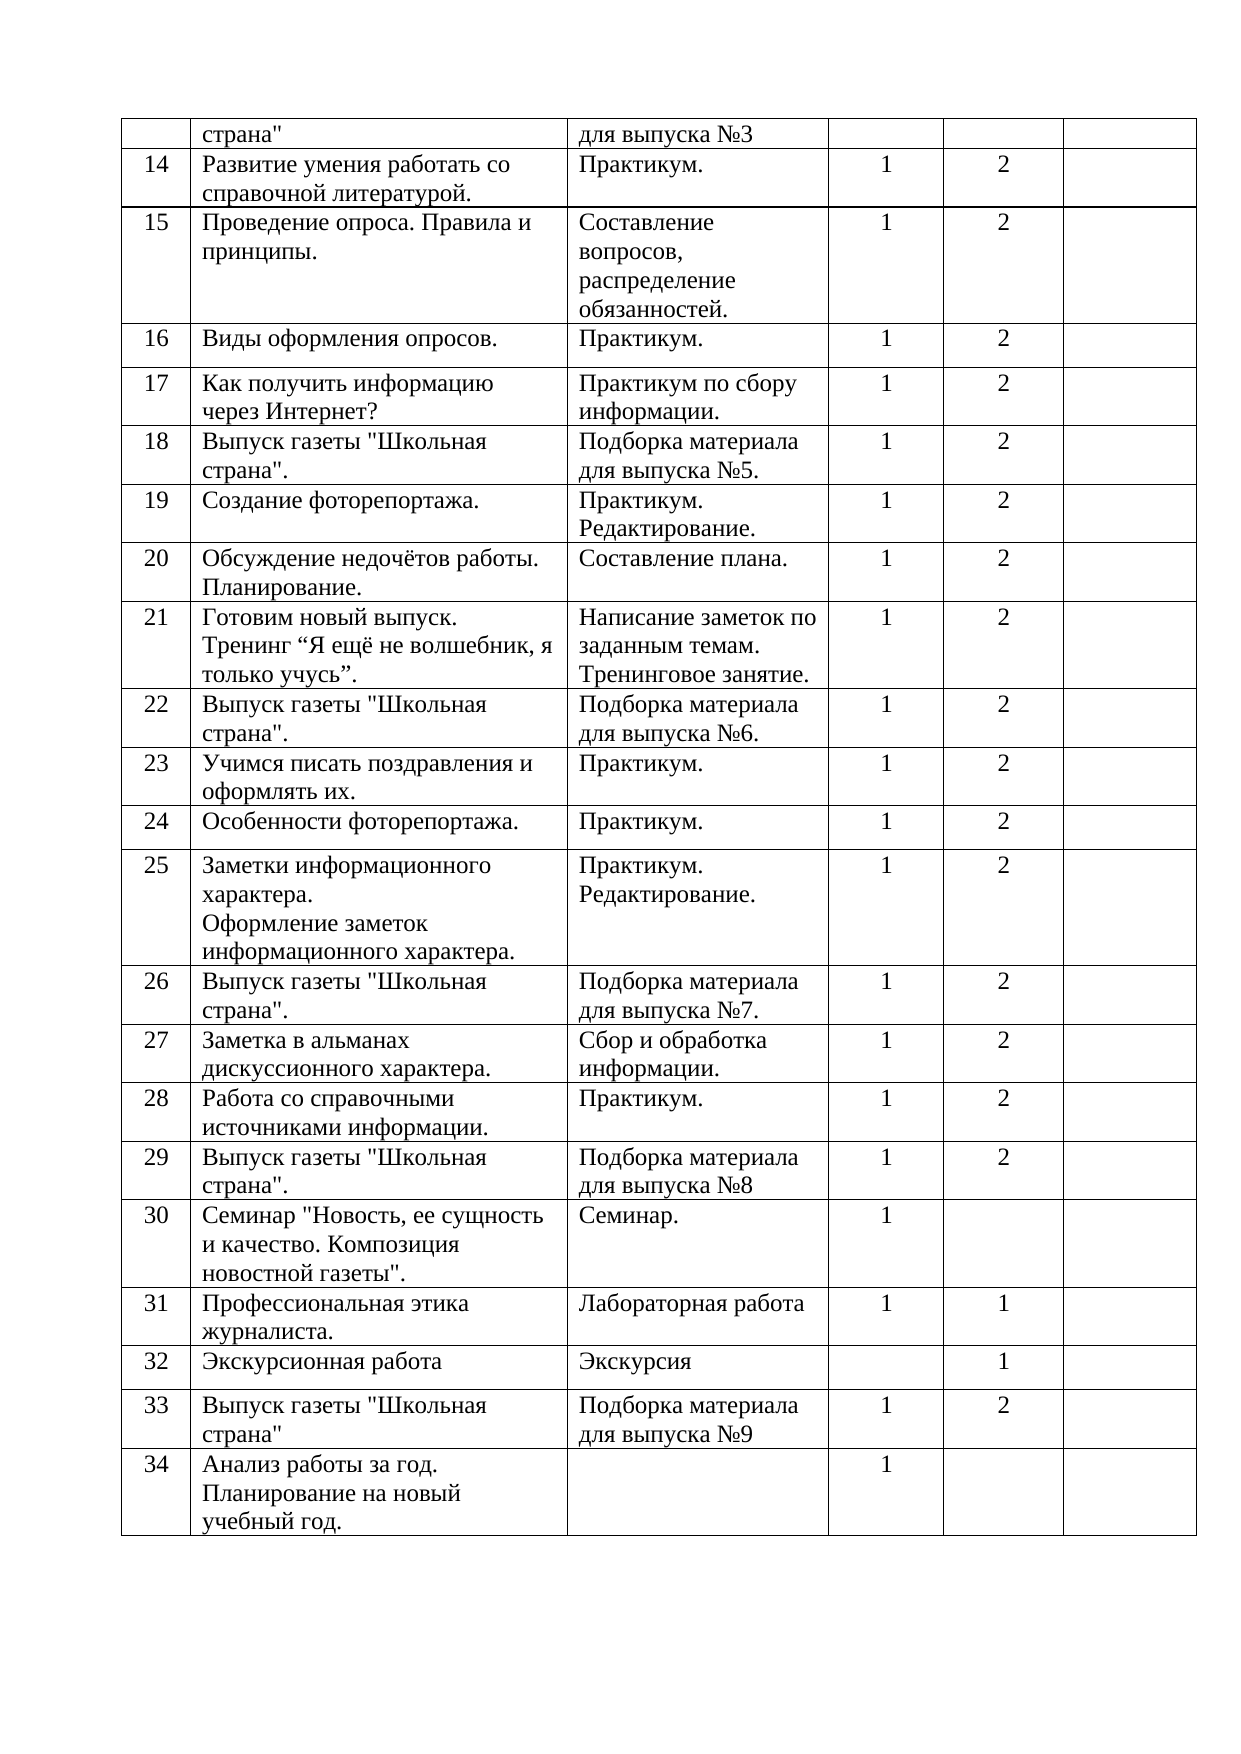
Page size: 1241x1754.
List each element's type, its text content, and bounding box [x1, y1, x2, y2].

table_cell [829, 1346, 943, 1389]
table_cell [1064, 966, 1196, 1024]
table_cell 1 [829, 689, 943, 747]
table_cell [1064, 149, 1196, 206]
table_cell 1 [829, 324, 943, 367]
table_cell Составление вопросов, распределение обязанностей. [568, 208, 828, 322]
table_cell 2 [944, 485, 1063, 542]
table_cell 28 [122, 1083, 190, 1141]
table_cell Готовим новый выпуск. Тренинг “Я ещё не волшебник, я только учусь”. [191, 602, 567, 688]
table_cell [568, 119, 828, 148]
table_cell 1 [829, 1200, 943, 1287]
table_cell [1064, 1025, 1196, 1082]
table_cell Подборка материала для выпуска №9 [568, 1390, 828, 1448]
table_cell Подборка материала для выпуска №8 [568, 1142, 828, 1199]
table_cell Сбор и обработка информации. [568, 1025, 828, 1082]
table_cell Особенности фоторепортажа. [191, 806, 567, 849]
table_cell 18 [122, 426, 190, 484]
table_cell 1 [829, 850, 943, 965]
table_cell Проведение опроса. Правила и принципы. [191, 208, 567, 322]
table_cell 1 [829, 149, 943, 206]
table_cell 1 [944, 1346, 1063, 1389]
table_cell [1064, 1390, 1196, 1448]
table_cell Обсуждение недочётов работы. Планирование. [191, 543, 567, 601]
table_cell 2 [944, 748, 1063, 805]
table_cell Как получить информацию через Интернет? [191, 368, 567, 425]
table_cell 24 [122, 806, 190, 849]
table_cell 1 [829, 1025, 943, 1082]
table_cell 2 [944, 602, 1063, 688]
table_cell Развитие умения работать со справочной литературой. [191, 149, 567, 206]
table_cell Выпуск газеты "Школьная страна" [191, 1390, 567, 1448]
table_cell 34 [122, 1449, 190, 1535]
table_cell Учимся писать поздравления и оформлять их. [191, 748, 567, 805]
table_cell 13 [122, 119, 190, 148]
table_cell 21 [122, 602, 190, 688]
table_cell 25 [122, 850, 190, 965]
table_cell Практикум. [568, 149, 828, 206]
table_cell Выпуск газеты "Школьная страна". [191, 1142, 567, 1199]
table_cell Работа со справочными источниками информации. [191, 1083, 567, 1141]
table_cell 32 [122, 1346, 190, 1389]
table_cell [1064, 426, 1196, 484]
table_cell [1064, 1288, 1196, 1345]
table_cell [1064, 602, 1196, 688]
table_cell Подборка материала для выпуска №6. [568, 689, 828, 747]
table_cell 1 [829, 1142, 943, 1199]
table_cell Экскурсионная работа [191, 1346, 567, 1389]
table_cell 2 [944, 426, 1063, 484]
table_cell 2 [944, 966, 1063, 1024]
table_cell 15 [122, 208, 190, 322]
table_cell Практикум. [568, 324, 828, 367]
table_cell [1064, 368, 1196, 425]
table_cell 1 [829, 543, 943, 601]
table_cell 2 [944, 324, 1063, 367]
table_cell [1064, 1449, 1196, 1535]
table_cell 1 [829, 966, 943, 1024]
table_cell 23 [122, 748, 190, 805]
table_cell [1064, 1142, 1196, 1199]
table_cell [1064, 324, 1196, 367]
table_cell Лабораторная работа [568, 1288, 828, 1345]
table_cell [944, 1449, 1063, 1535]
table_cell 16 [122, 324, 190, 367]
table_cell Выпуск газеты "Школьная страна". [191, 426, 567, 484]
table_cell 14 [122, 149, 190, 206]
table_cell 2 [944, 1390, 1063, 1448]
table_cell Выпуск газеты "Школьная страна". [191, 689, 567, 747]
table_cell Виды оформления опросов. [191, 324, 567, 367]
table_cell 2 [944, 119, 1063, 148]
table_cell Практикум. [568, 806, 828, 849]
table_cell 1 [829, 602, 943, 688]
table_cell 1 [829, 1288, 943, 1345]
table_cell 33 [122, 1390, 190, 1448]
table_cell Подборка материала для выпуска №5. [568, 426, 828, 484]
table_cell 2 [944, 543, 1063, 601]
table_cell Анализ работы за год. Планирование на новый учебный год. [191, 1449, 567, 1535]
table_cell 26 [122, 966, 190, 1024]
table_cell 1 [829, 119, 943, 148]
table_cell 2 [944, 850, 1063, 965]
table_cell Заметка в альманах дискуссионного характера. [191, 1025, 567, 1082]
table_cell 2 [944, 149, 1063, 206]
table_cell 1 [944, 1288, 1063, 1345]
table_cell 2 [944, 689, 1063, 747]
table_cell 19 [122, 485, 190, 542]
table_cell 30 [122, 1200, 190, 1287]
table_cell 17 [122, 368, 190, 425]
table_cell Практикум. Редактирование. [568, 850, 828, 965]
table_cell [1064, 748, 1196, 805]
table_cell Создание фоторепортажа. [191, 485, 567, 542]
table_cell Составление плана. [568, 543, 828, 601]
table_cell [1064, 543, 1196, 601]
table_cell Практикум. Редактирование. [568, 485, 828, 542]
table_cell [1064, 1346, 1196, 1389]
table_cell Написание заметок по заданным темам. Тренинговое занятие. [568, 602, 828, 688]
table_cell Заметки информационного характера. Оформление заметок информационного характера. [191, 850, 567, 965]
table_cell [191, 119, 567, 148]
table_cell 1 [829, 806, 943, 849]
table_cell Семинар. [568, 1200, 828, 1287]
table_cell Практикум по сбору информации. [568, 368, 828, 425]
table_cell 1 [829, 208, 943, 322]
table_cell [568, 1449, 828, 1535]
table_cell 27 [122, 1025, 190, 1082]
table_cell Подборка материала для выпуска №7. [568, 966, 828, 1024]
table_cell 1 [829, 1449, 943, 1535]
table_cell 1 [829, 368, 943, 425]
table_cell 20 [122, 543, 190, 601]
table_cell [1064, 119, 1196, 148]
table_cell 2 [944, 1083, 1063, 1141]
table_cell 2 [944, 208, 1063, 322]
table_cell 1 [829, 1083, 943, 1141]
table_cell 1 [829, 748, 943, 805]
table_cell 2 [944, 1025, 1063, 1082]
table_cell [1064, 689, 1196, 747]
table_cell [944, 1200, 1063, 1287]
table_cell [1064, 1083, 1196, 1141]
table_cell 29 [122, 1142, 190, 1199]
table_cell [1064, 485, 1196, 542]
table_cell 2 [944, 368, 1063, 425]
table_cell 1 [829, 1390, 943, 1448]
table_cell Профессиональная этика журналиста. [191, 1288, 567, 1345]
table_cell Экскурсия [568, 1346, 828, 1389]
table_cell [1064, 806, 1196, 849]
table_cell [1064, 208, 1196, 322]
table_cell 31 [122, 1288, 190, 1345]
table_cell [1064, 850, 1196, 965]
table_cell 22 [122, 689, 190, 747]
table_cell [1064, 1200, 1196, 1287]
table_cell Семинар "Новость, ее сущность и качество. Композиция новостной газеты". [191, 1200, 567, 1287]
table_cell 1 [829, 485, 943, 542]
table_cell 2 [944, 806, 1063, 849]
table_cell Выпуск газеты "Школьная страна". [191, 966, 567, 1024]
table_cell Практикум. [568, 748, 828, 805]
table_cell 2 [944, 1142, 1063, 1199]
table_cell 1 [829, 426, 943, 484]
table_cell Практикум. [568, 1083, 828, 1141]
